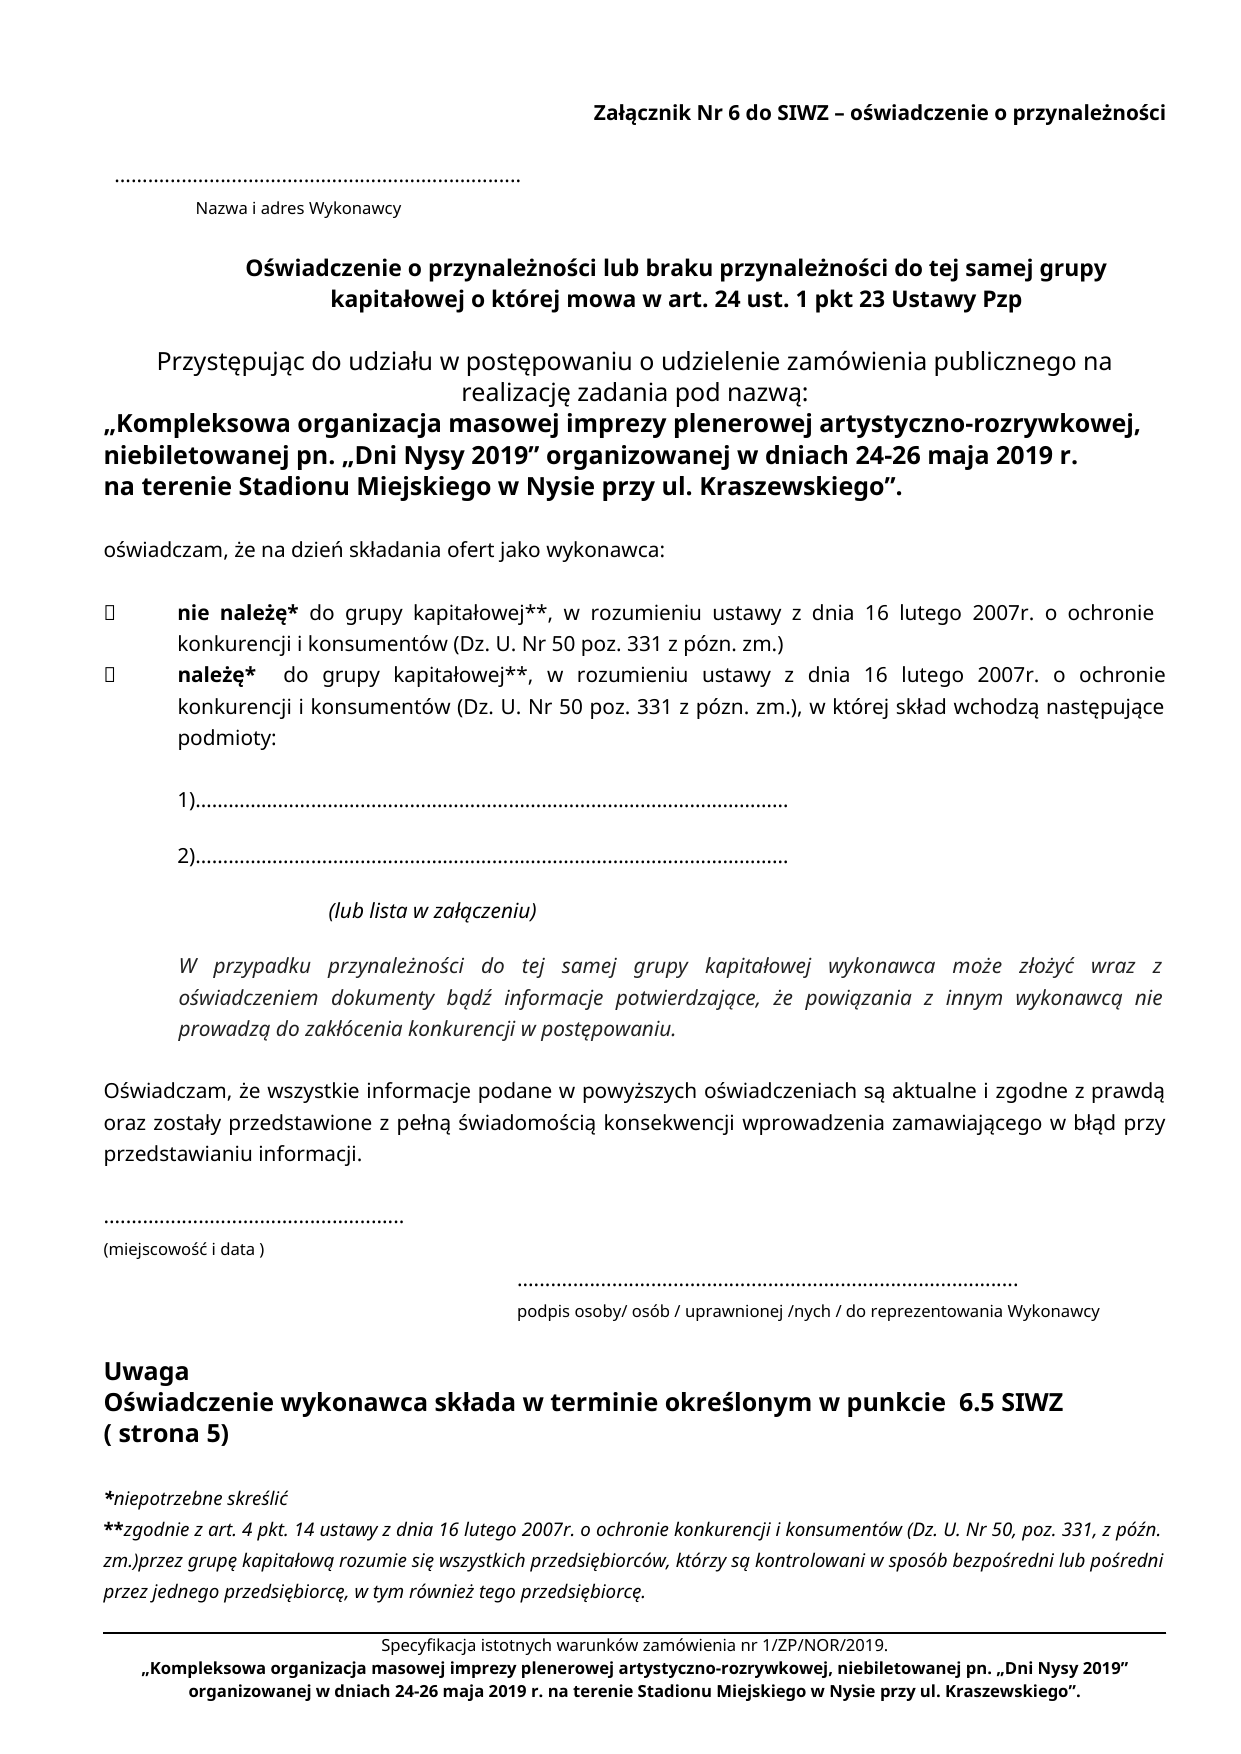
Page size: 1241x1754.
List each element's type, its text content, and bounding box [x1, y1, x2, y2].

text (miejscowość i data ) [103, 1230, 1166, 1261]
list Oświadczenie o przynależności lub braku przynależności do tej samej grupy kapitałowej o której mowa w art. 24 ust. 1 pkt 23 Ustawy Pzp [186, 252, 1166, 314]
text Uwaga [103, 1355, 1166, 1386]
text ......................................................................... [103, 158, 1166, 189]
text 1)……………………………………………………………………………………………… [103, 783, 1166, 814]
text Załącznik Nr 6 do SIWZ – oświadczenie o przynależności [103, 95, 1166, 127]
text Oświadczenie wykonawca składa w terminie określonym w punkcie 6.5 SIWZ ( strona 5) [103, 1386, 1166, 1449]
text  należę* do grupy kapitałowej**, w rozumieniu ustawy z dnia 16 lutego 2007r. o ochronie konkurencji i konsumentów (Dz. U. Nr 50 poz. 331 z pózn. zm.), w której skład wchodzą następujące podmioty: [103, 658, 1166, 752]
text oświadczam, że na dzień składania ofert jako wykonawca: [103, 533, 1166, 564]
text **zgodnie z art. 4 pkt. 14 ustawy z dnia 16 lutego 2007r. o ochronie konkurencji i konsumentów (Dz. U. Nr 50, poz. 331, z późn. zm.)przez grupę kapitałową rozumie się wszystkich przedsiębiorców, którzy są kontrolowani w sposób bezpośredni lub pośredni przez jednego przedsiębiorcę, w tym również tego przedsiębiorcę. [103, 1511, 1166, 1605]
text W przypadku przynależności do tej samej grupy kapitałowej wykonawca może złożyć wraz z oświadczeniem dokumenty bądź informacje potwierdzające, że powiązania z innym wykonawcą nie prowadzą do zakłócenia konkurencji w postępowaniu. [178, 949, 1166, 1043]
text 2)……………………………………………………………………………………………… [103, 838, 1166, 869]
text Oświadczam, że wszystkie informacje podane w powyższych oświadczeniach są aktualne i zgodne z prawdą oraz zostały przedstawione z pełną świadomością konsekwencji wprowadzenia zamawiającego w błąd przy przedstawianiu informacji. [103, 1074, 1166, 1168]
text ...................................................... [103, 1199, 1166, 1230]
text Nazwa i adres Wykonawcy [103, 189, 1166, 220]
subtitle Przystępując do udziału w postępowaniu o udzielenie zamówienia publicznego na [103, 345, 1166, 377]
text „Kompleksowa organizacja masowej imprezy plenerowej artystyczno-rozrywkowej, niebiletowanej pn. „Dni Nysy 2019” organizowanej w dniach 24-26 maja 2019 r. na terenie Stadionu Miejskiego w Nysie przy ul. Kraszewskiego”. [103, 408, 1166, 502]
text realizację zadania pod nazwą: [103, 377, 1166, 408]
text *niepotrzebne skreślić [103, 1480, 1166, 1511]
text .......................................................................................... [517, 1261, 1166, 1293]
text  nie należę* do grupy kapitałowej**, w rozumieniu ustawy z dnia 16 lutego 2007r. o ochronie konkurencji i konsumentów (Dz. U. Nr 50 poz. 331 z pózn. zm.) [103, 595, 1166, 658]
text podpis osoby/ osób / uprawnionej /nych / do reprezentowania Wykonawcy [517, 1293, 1166, 1324]
text (lub lista w załączeniu) [253, 893, 1166, 925]
